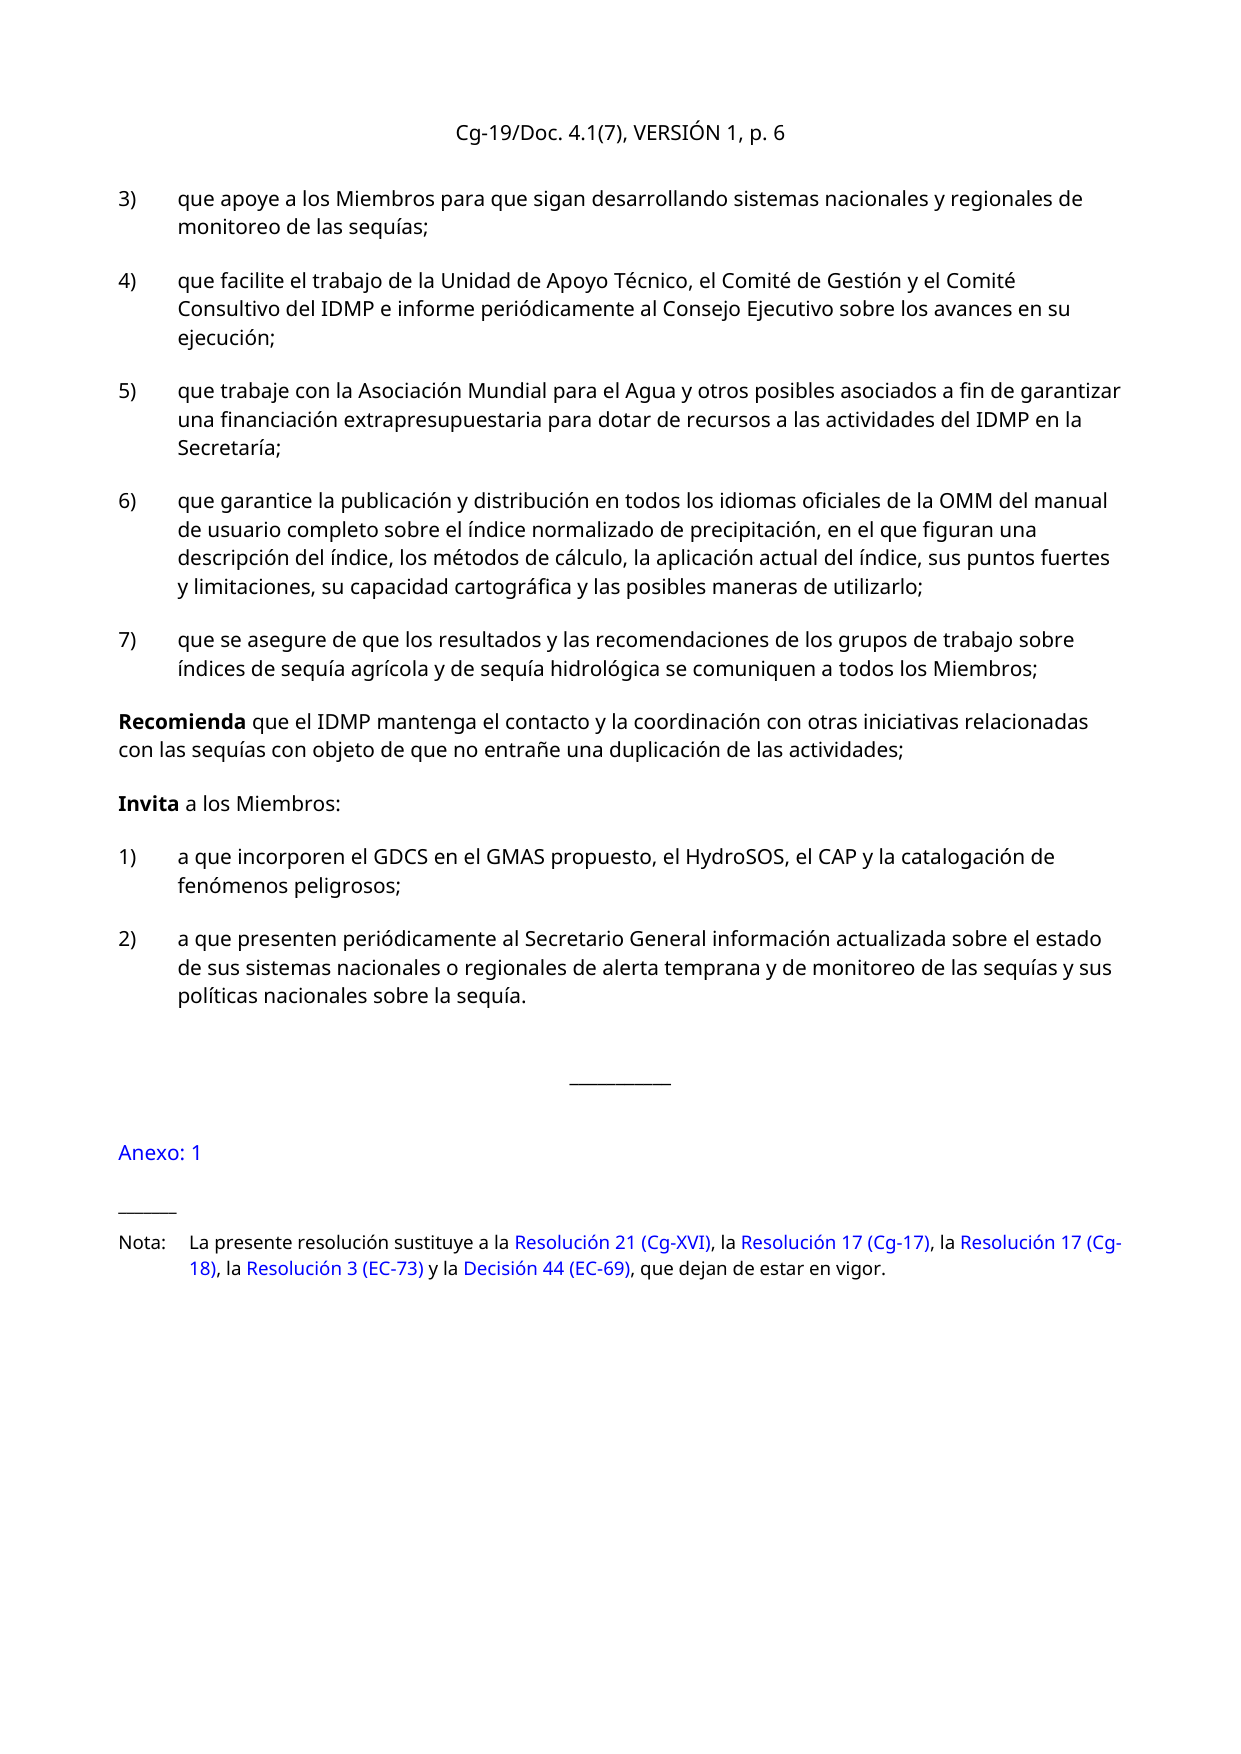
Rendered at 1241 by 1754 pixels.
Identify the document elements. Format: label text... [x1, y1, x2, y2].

text ___________ [118, 1060, 1122, 1088]
text 1) a que incorporen el GDCS en el GMAS propuesto, el HydroSOS, el CAP y la catalogación de fenómenos peligrosos; [118, 842, 1122, 899]
text Nota: La presente resolución sustituye a la Resolución 21 (Cg-XVI), la Resolución 17 (Cg-17), la Resolución 17 (Cg-18), la Resolución 3 (EC-73) y la Decisión 44 (EC-69), que dejan de estar en vigor. [118, 1229, 1122, 1281]
text Anexo: 1 [118, 1138, 1122, 1167]
text _______ [118, 1192, 1122, 1217]
text 5) que trabaje con la Asociación Mundial para el Agua y otros posibles asociados a fin de garantizar una financiación extrapresupuestaria para dotar de recursos a las actividades del IDMP en la Secretaría; [118, 376, 1122, 462]
text 6) que garantice la publicación y distribución en todos los idiomas oficiales de la OMM del manual de usuario completo sobre el índice normalizado de precipitación, en el que figuran una descripción del índice, los métodos de cálculo, la aplicación actual del índice, sus puntos fuertes y limitaciones, su capacidad cartográfica y las posibles maneras de utilizarlo; [118, 487, 1122, 600]
text 3) que apoye a los Miembros para que sigan desarrollando sistemas nacionales y regionales de monitoreo de las sequías; [118, 184, 1122, 241]
text 2) a que presenten periódicamente al Secretario General información actualizada sobre el estado de sus sistemas nacionales o regionales de alerta temprana y de monitoreo de las sequías y sus políticas nacionales sobre la sequía. [118, 924, 1122, 1010]
text 4) que facilite el trabajo de la Unidad de Apoyo Técnico, el Comité de Gestión y el Comité Consultivo del IDMP e informe periódicamente al Consejo Ejecutivo sobre los avances en su ejecución; [118, 266, 1122, 351]
text Recomienda que el IDMP mantenga el contacto y la coordinación con otras iniciativas relacionadas con las sequías con objeto de que no entrañe una duplicación de las actividades; [118, 707, 1122, 764]
text 7) que se asegure de que los resultados y las recomendaciones de los grupos de trabajo sobre índices de sequía agrícola y de sequía hidrológica se comuniquen a todos los Miembros; [118, 625, 1122, 682]
text Invita a los Miembros: [118, 789, 1122, 817]
